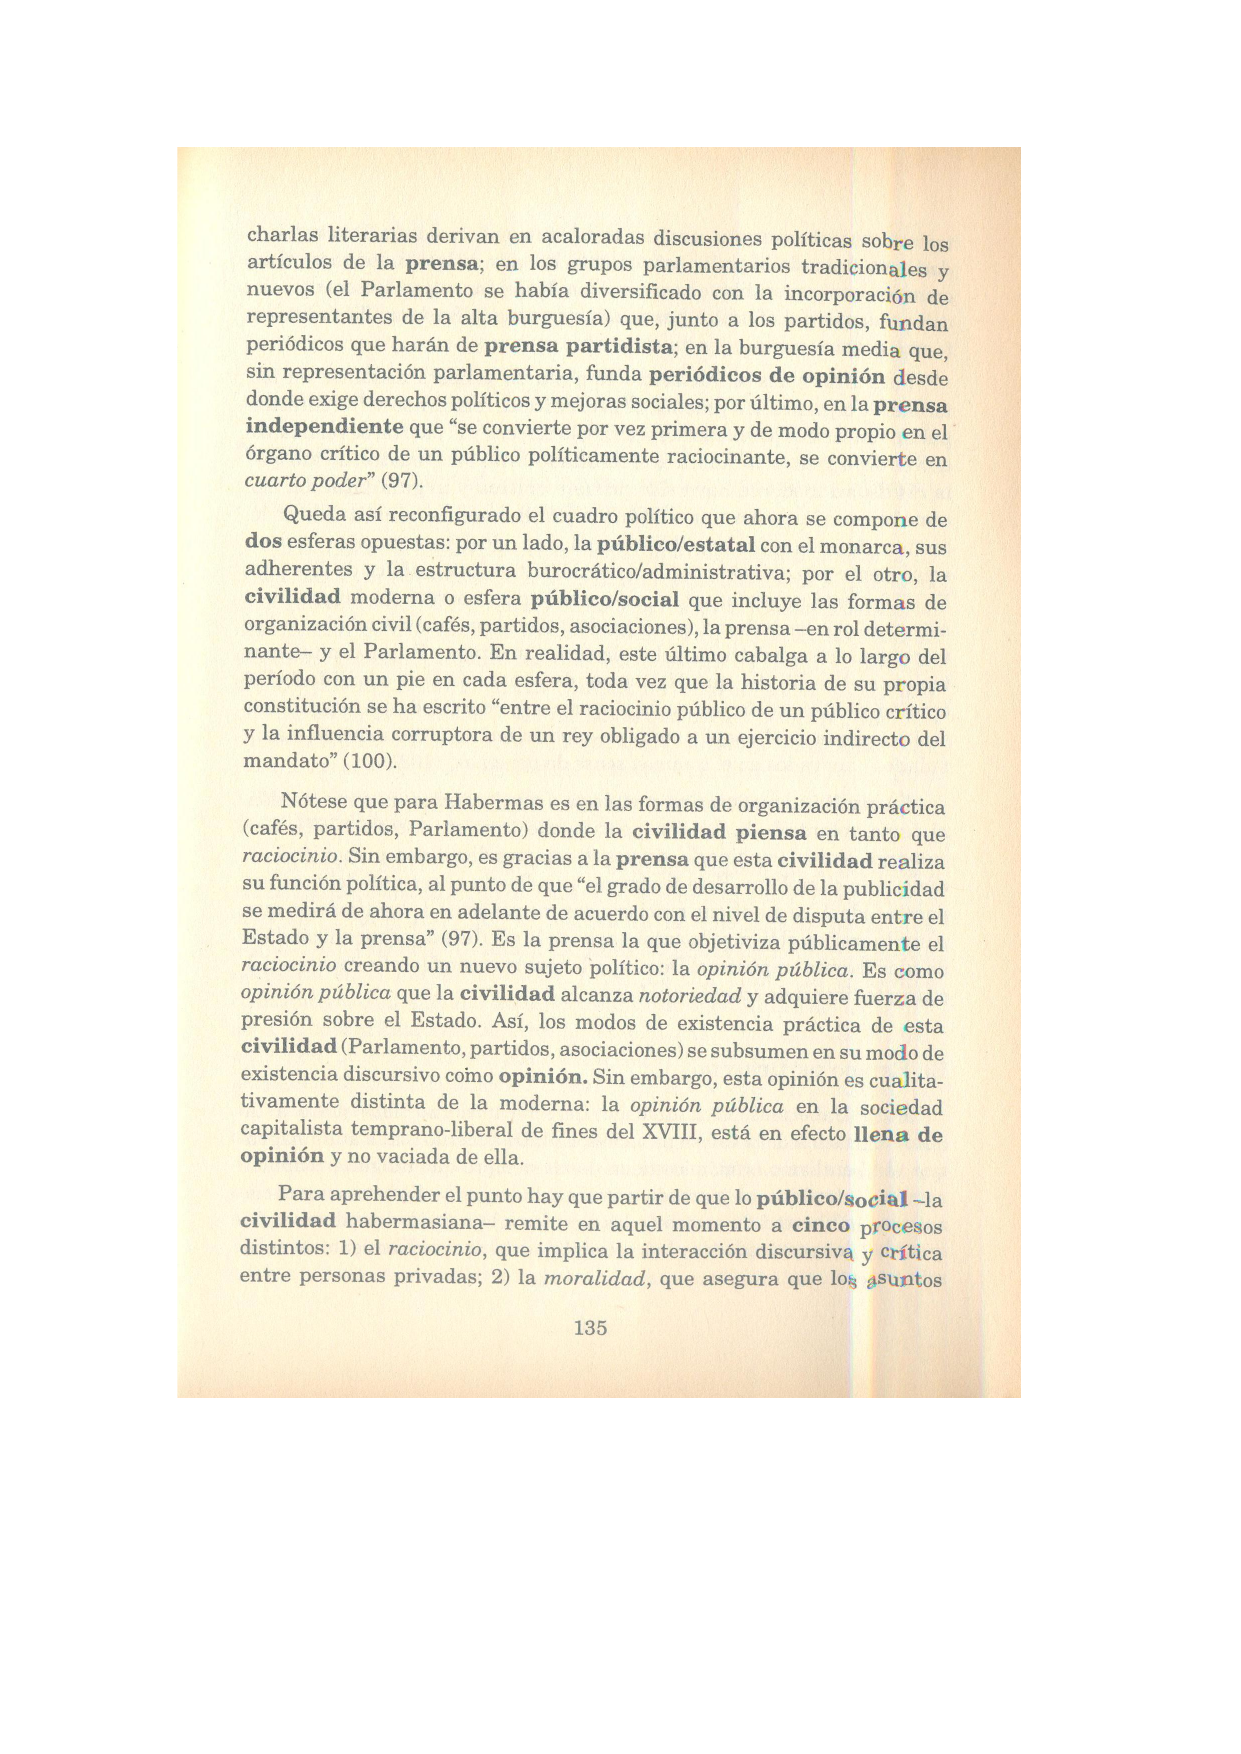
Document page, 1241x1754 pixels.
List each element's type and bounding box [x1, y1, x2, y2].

picture [177, 147, 1021, 1398]
